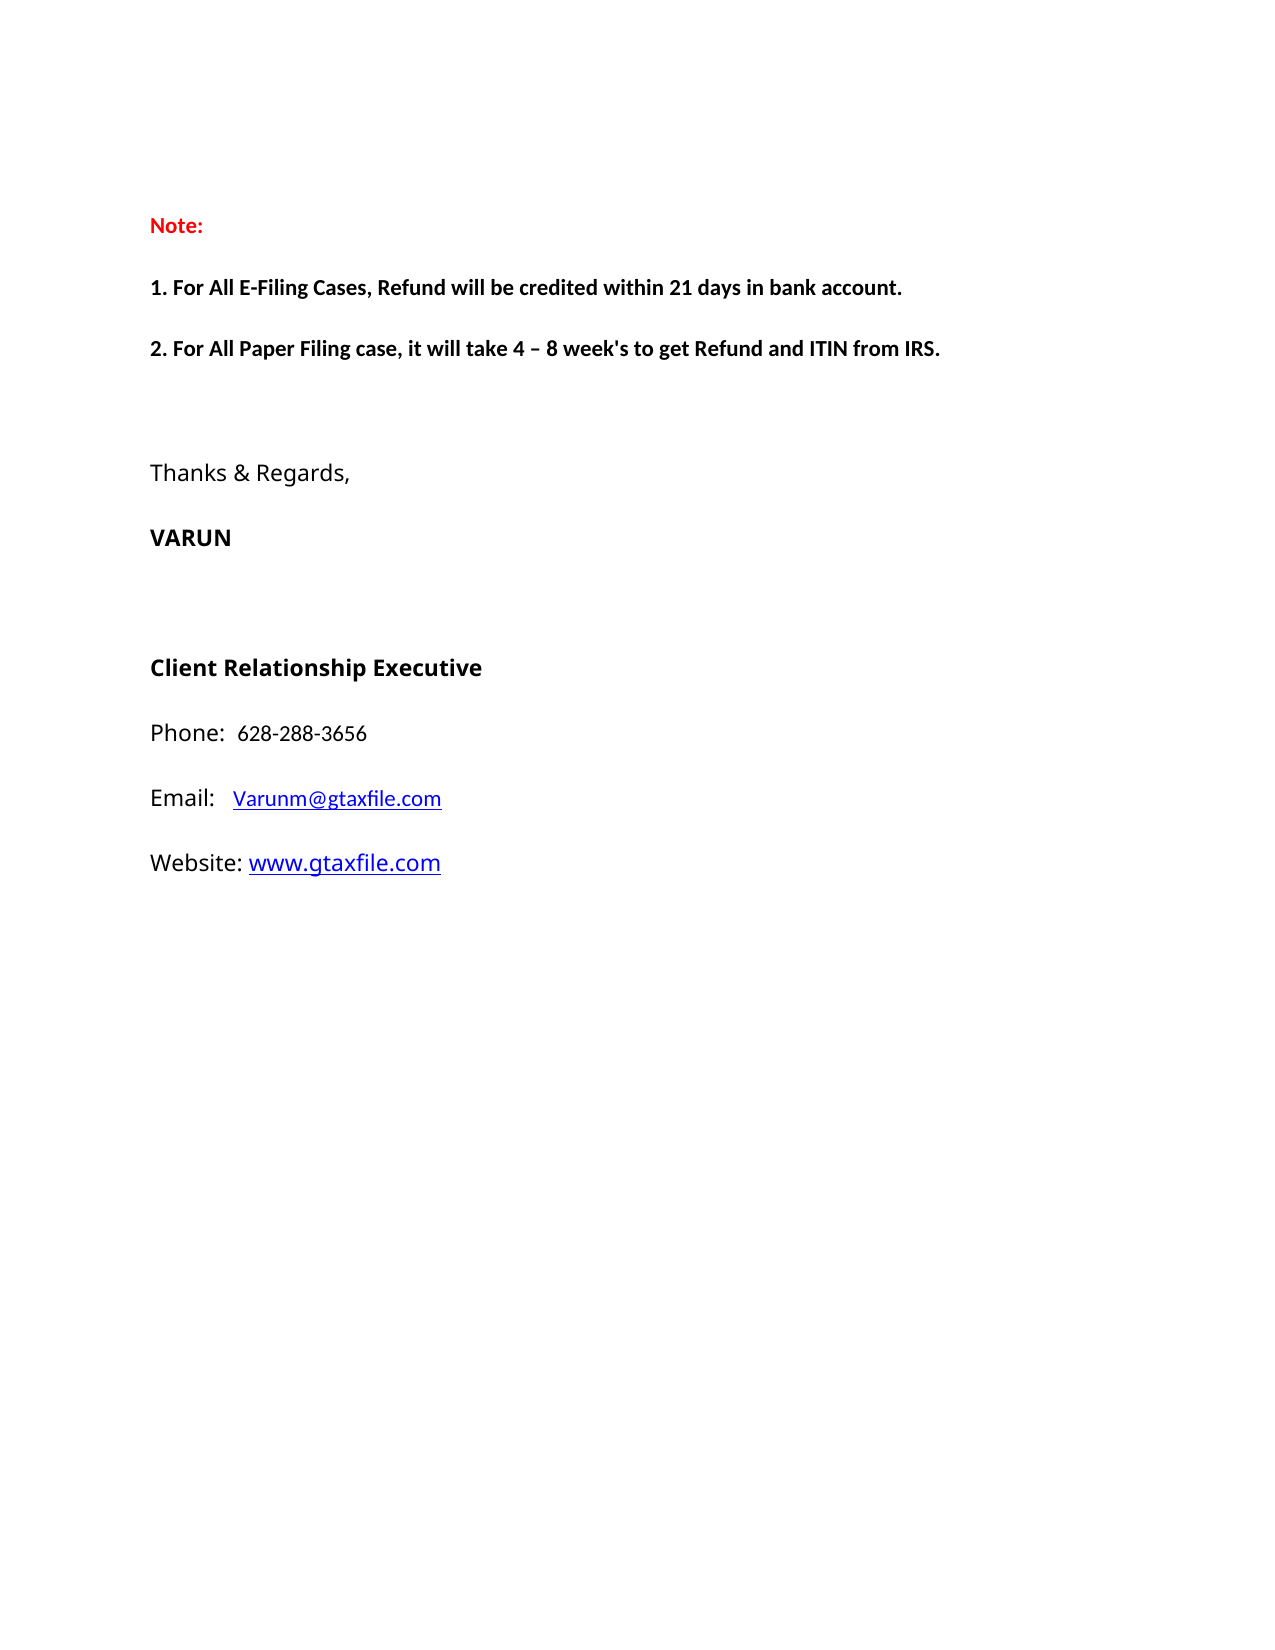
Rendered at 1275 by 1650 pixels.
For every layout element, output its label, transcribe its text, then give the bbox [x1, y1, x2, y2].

text 1. For All E-Filing Cases, Refund will be credited within 21 days in bank account. [150, 273, 1125, 301]
text Client Relationship Executive [150, 652, 1125, 683]
text Website: www.gtaxfile.com [150, 847, 1125, 879]
text Note: [150, 211, 1125, 239]
text 2. For All Paper Filing case, it will take 4 – 8 week's to get Refund and ITIN from IRS. [150, 334, 1125, 362]
text Thanks & Regards, [150, 457, 1125, 488]
text Email: Varunm@gtaxfile.com [150, 782, 1125, 813]
text Phone: 628-288-3656 [150, 717, 1125, 748]
text VARUN [150, 522, 1125, 553]
